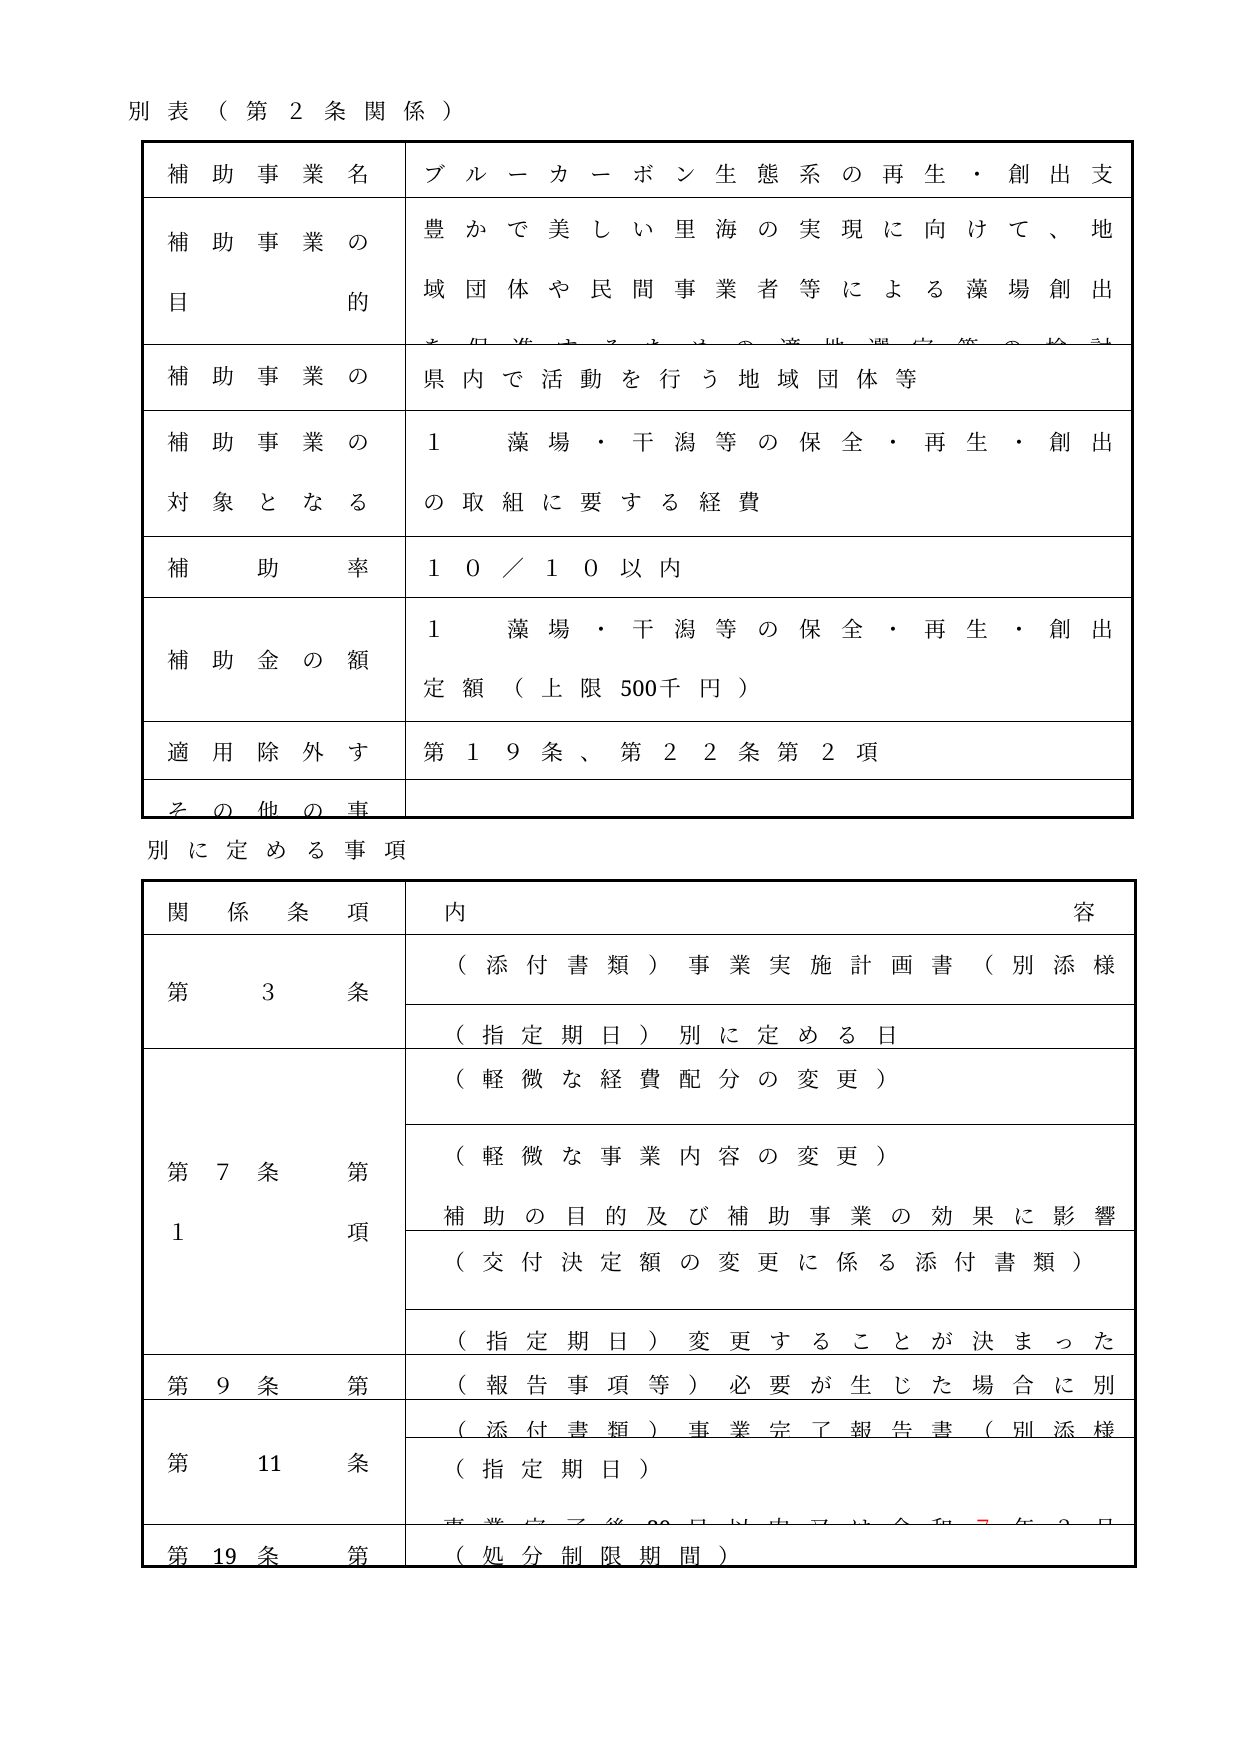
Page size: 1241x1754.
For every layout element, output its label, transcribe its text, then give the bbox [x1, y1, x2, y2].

table_cell （添付書類）事業完了報告書（別添様式３） [406, 1400, 1134, 1437]
table_cell （報告事項等）必要が生じた場合に別途通知する。 [406, 1355, 1134, 1399]
table_cell 第１９条、第２２条第２項 [406, 722, 1131, 779]
table_header 補助事業名 [144, 143, 405, 197]
table_cell 補助金の額 [144, 598, 405, 721]
table_cell （指定期日）別に定める日 [406, 1005, 1134, 1047]
table_cell １０／１０以内 [406, 537, 1131, 597]
table_cell （処分制限期間） [406, 1525, 1134, 1565]
table_cell 適用除外する条項 [144, 722, 405, 779]
table_cell （指定期日）変更することが決まった後すみやかに [406, 1310, 1134, 1354]
table_cell １ 藻場・干潟等の保全・再生・創出 定額（上限500千円） ２ 藻場創出立ち上げ支援 定額（上限500千円） [406, 598, 1131, 721]
table_header 内 容 [406, 882, 1134, 933]
table_cell （交付決定額の変更に係る添付書類） 第３条の添付書類に準じる。 [406, 1231, 1134, 1309]
table_cell 第 11 条 [144, 1400, 405, 1524]
table_cell １ 藻場・干潟等の保全・再生・創出の取組に要する経費 ２ 藻場創出立ち上げの取組に要する経費 [406, 411, 1131, 536]
table_cell [406, 780, 1131, 816]
table_cell 補助率 [144, 537, 405, 597]
table_cell 補助事業の目的 [144, 198, 405, 344]
table_cell （軽微な経費配分の変更） 補助対象経費の各配分額のいずれか低い額の30％以内の変更 [406, 1049, 1134, 1124]
table_cell 第７条 第１項 [144, 1049, 405, 1354]
table_cell 県内で活動を行う地域団体等 [406, 345, 1131, 410]
table_cell 第 ３ 条 [144, 935, 405, 1047]
table_cell 補助事業の 対象となる者 [144, 345, 405, 410]
text 別に定める事項 [128, 819, 1112, 878]
table_cell 豊かで美しい里海の実現に向けて、地域団体や民間事業者等による藻場創出を促進するための適地選定等の検討や、藻場・干潟等の保全・再生・創出の取組を支援する。 [406, 198, 1131, 344]
text 別表（第２条関係） [128, 80, 1112, 139]
table_cell （軽微な事業内容の変更） 補助の目的及び補助事業の効果に影響を与えない範囲で細部を変更する場合 [406, 1125, 1134, 1230]
table_cell 第19条 第１項 [144, 1525, 405, 1565]
table_cell 第９条 第１項 [144, 1355, 405, 1399]
table_cell （指定期日） 事業完了後30日以内又は令和７年３月14日のいずれか早い日 [406, 1438, 1134, 1524]
table_cell （添付書類）事業実施計画書（別添様式１） 団体のプロフィール（別添様式２） [406, 935, 1134, 1003]
table_cell 補助事業の 対象となる経費 [144, 411, 405, 536]
table_cell その他の事項 [144, 780, 405, 816]
table_header 関係条項 [144, 882, 405, 933]
table_header ブルーカーボン生態系の再生・創出支援事業 [406, 143, 1131, 197]
